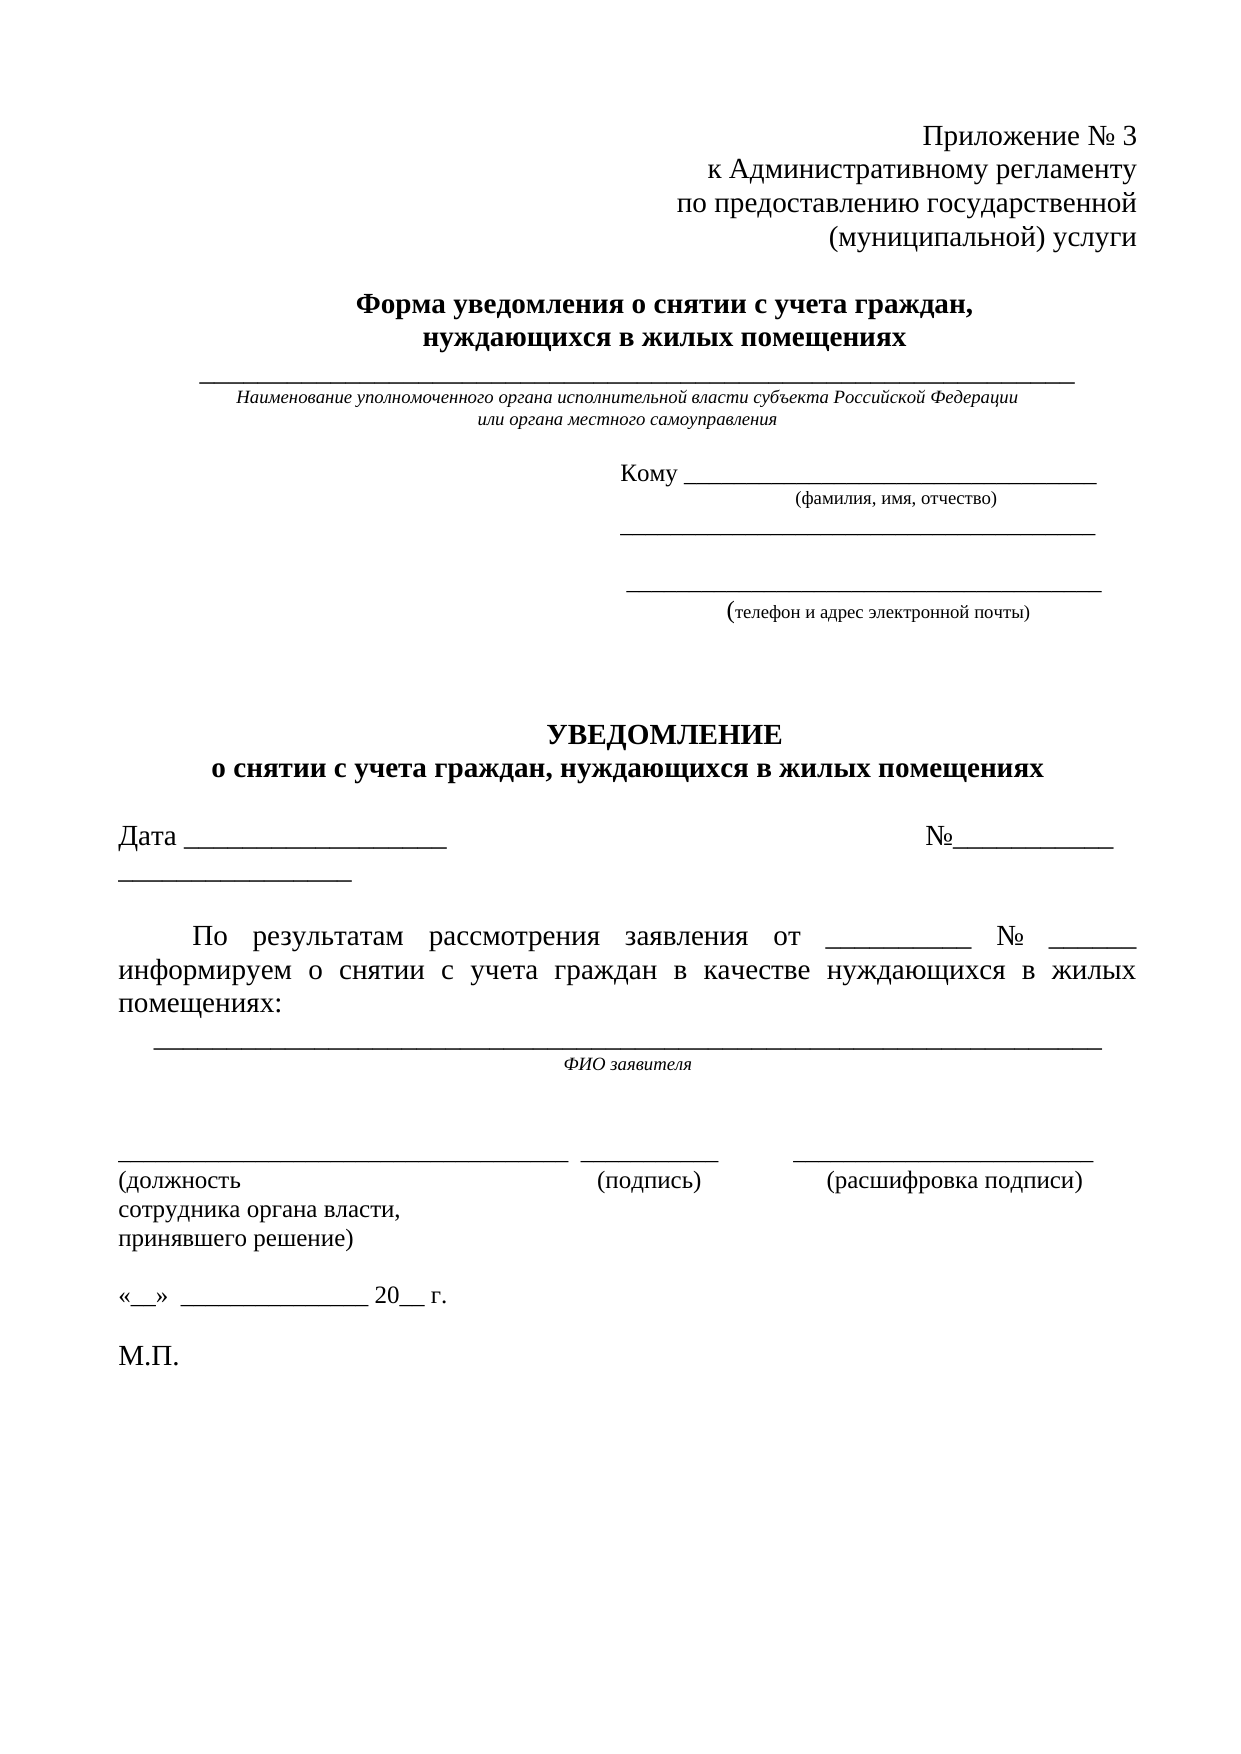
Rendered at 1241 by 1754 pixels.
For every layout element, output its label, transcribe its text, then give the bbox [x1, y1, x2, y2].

text нуждающихся в жилых помещениях [118, 319, 1137, 353]
text По результатам рассмотрения заявления от __________ № ______ информируем о снятии с учета граждан в качестве нуждающихся в жилых помещениях: [118, 918, 1137, 1019]
text Кому _________________________________ [620, 458, 1137, 487]
text Дата __________________ №___________ ________________ [118, 818, 1137, 885]
text _________________________________________________________________ ФИО заявителя [118, 1019, 1137, 1074]
text ______________________________________ [620, 566, 1137, 595]
text (должность (подпись) (расшифровка подписи) [118, 1165, 1137, 1194]
text «__» _______________ 20__ г. [118, 1280, 1137, 1309]
text М.П. [118, 1338, 1137, 1371]
text по предоставлению государственной [532, 185, 1137, 219]
text Приложение № 3 [118, 118, 1137, 152]
text ____________________________________ ___________ ________________________ [118, 1136, 1137, 1165]
text или органа местного самоуправления [118, 408, 1137, 429]
text Форма уведомления о снятии с учета граждан, [118, 286, 1137, 319]
text о снятии с учета граждан, нуждающихся в жилых помещениях [118, 751, 1137, 784]
text (муниципальной) услуги [532, 219, 1137, 252]
text к Административному регламенту [532, 152, 1137, 185]
text (телефон и адрес электронной почты) [620, 595, 1137, 624]
text ____________________________________________________________ [118, 353, 1137, 386]
text ______________________________________ [620, 509, 1137, 537]
text (фамилия, имя, отчество) [620, 487, 1137, 509]
text Наименование уполномоченного органа исполнительной власти субъекта Российской Федерации [118, 386, 1137, 408]
text УВЕДОМЛЕНИЕ [118, 717, 1137, 751]
text принявшего решение) [118, 1223, 1137, 1251]
text сотрудника органа власти, [118, 1194, 1137, 1223]
